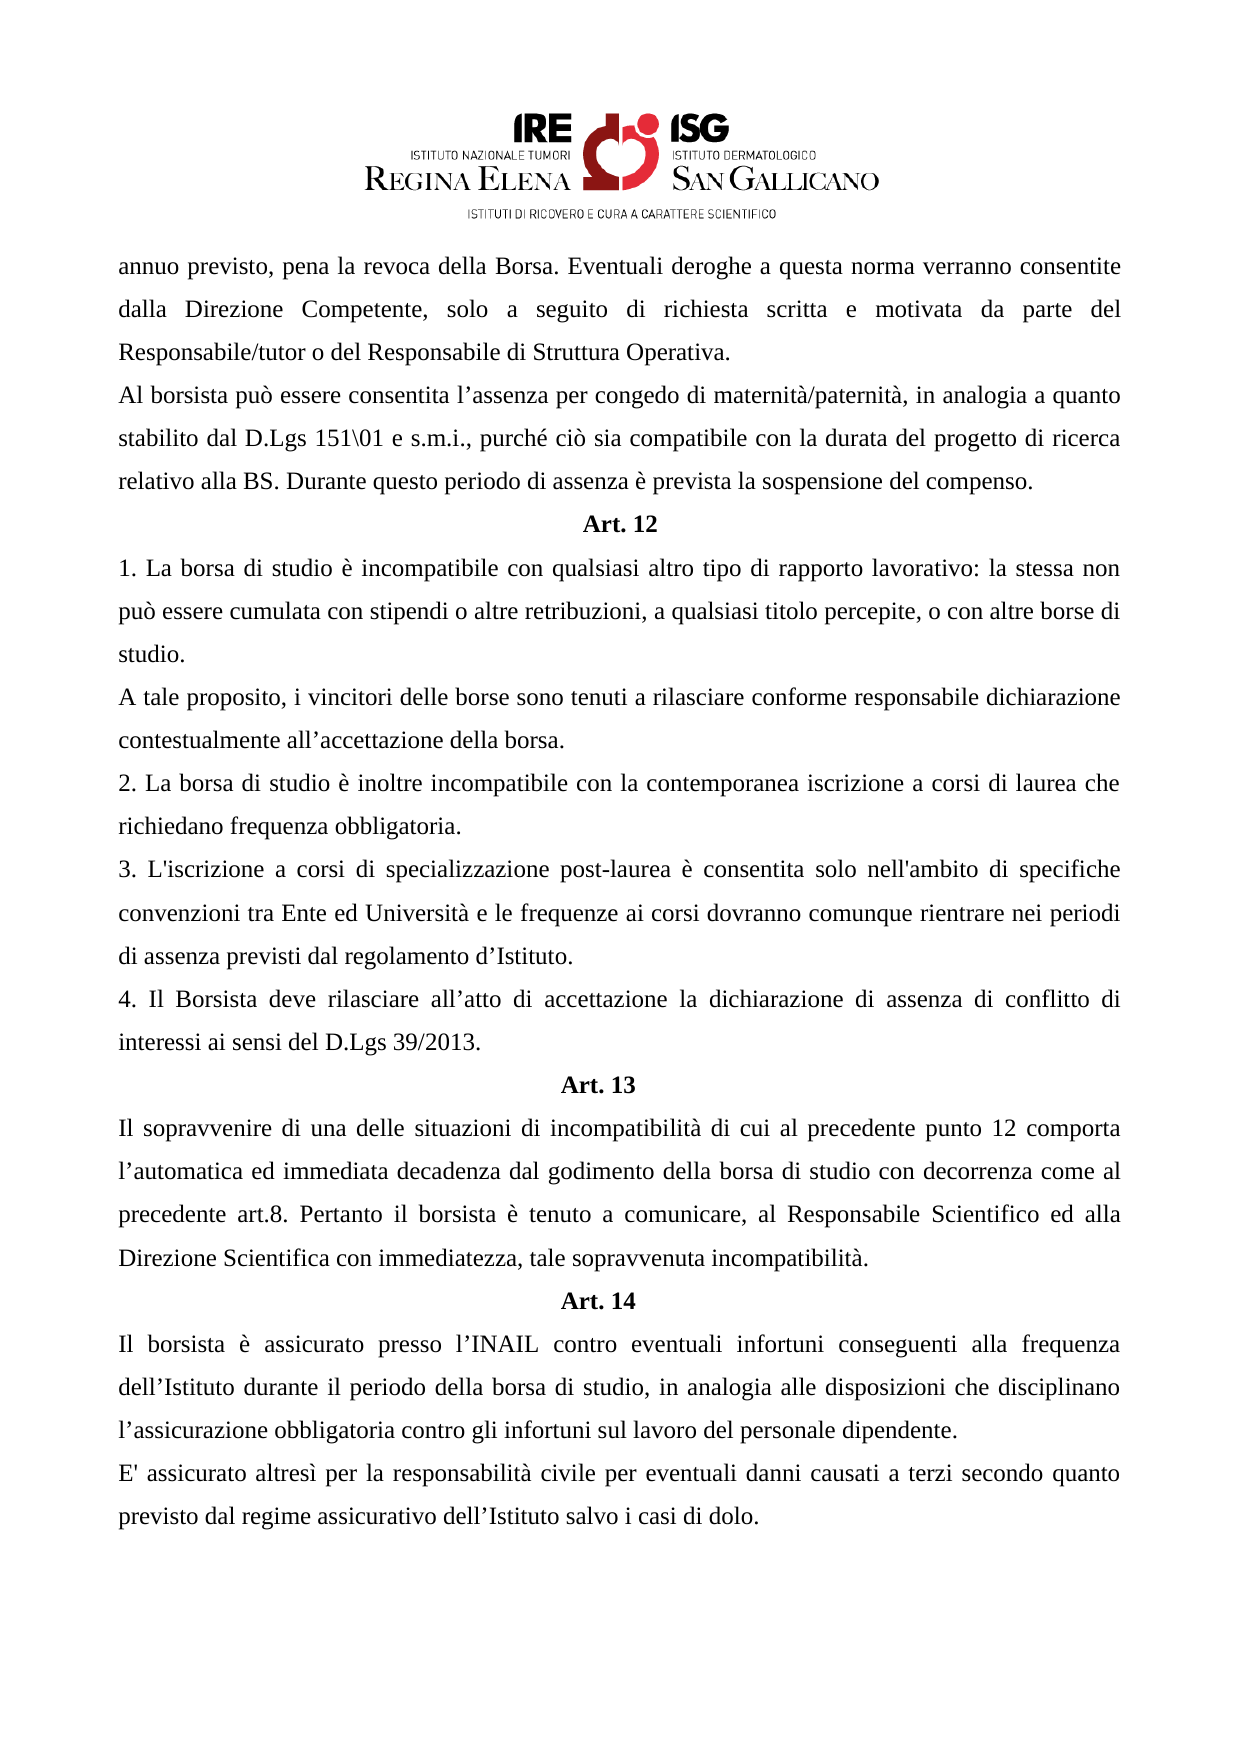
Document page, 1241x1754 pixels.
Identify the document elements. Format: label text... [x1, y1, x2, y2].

text 2. La borsa di studio è inoltre incompatibile con la contemporanea iscrizione a corsi di laurea che richiedano frequenza obbligatoria. [118, 768, 1122, 840]
text 4. Il Borsista deve rilasciare all’atto di accettazione la dichiarazione di assenza di conflitto di interessi ai sensi del D.Lgs 39/2013. [118, 984, 1122, 1056]
text Il borsista è assicurato presso l’INAIL contro eventuali infortuni conseguenti alla frequenza dell’Istituto durante il periodo della borsa di studio, in analogia alle disposizioni che disciplinano l’assicurazione obbligatoria contro gli infortuni sul lavoro del personale dipendente. [118, 1329, 1122, 1444]
text Art. 13 [118, 1070, 1122, 1099]
text A tale proposito, i vincitori delle borse sono tenuti a rilasciare conforme responsabile dichiarazione contestualmente all’accettazione della borsa. [118, 682, 1122, 754]
text Art. 14 [118, 1286, 1122, 1314]
text Il sopravvenire di una delle situazioni di incompatibilità di cui al precedente punto 12 comporta l’automatica ed immediata decadenza dal godimento della borsa di studio con decorrenza come al precedente art.8. Pertanto il borsista è tenuto a comunicare, al Responsabile Scientifico ed alla Direzione Scientifica con immediatezza, tale sopravvenuta incompatibilità. [118, 1113, 1122, 1271]
picture [118, 73, 1123, 251]
text Al borsista può essere consentita l’assenza per congedo di maternità/paternità, in analogia a quanto stabilito dal D.Lgs 151\01 e s.m.i., purché ciò sia compatibile con la durata del progetto di ricerca relativo alla BS. Durante questo periodo di assenza è prevista la sospensione del compenso. [118, 380, 1122, 495]
text Art. 12 [118, 509, 1122, 538]
text 1. La borsa di studio è incompatibile con qualsiasi altro tipo di rapporto lavorativo: la stessa non può essere cumulata con stipendi o altre retribuzioni, a qualsiasi titolo percepite, o con altre borse di studio. [118, 553, 1122, 668]
text 3. L'iscrizione a corsi di specializzazione post-laurea è consentita solo nell'ambito di specifiche convenzioni tra Ente ed Università e le frequenze ai corsi dovranno comunque rientrare nei periodi di assenza previsti dal regolamento d’Istituto. [118, 854, 1122, 969]
text E' assicurato altresì per la responsabilità civile per eventuali danni causati a terzi secondo quanto previsto dal regime assicurativo dell’Istituto salvo i casi di dolo. [118, 1458, 1122, 1530]
